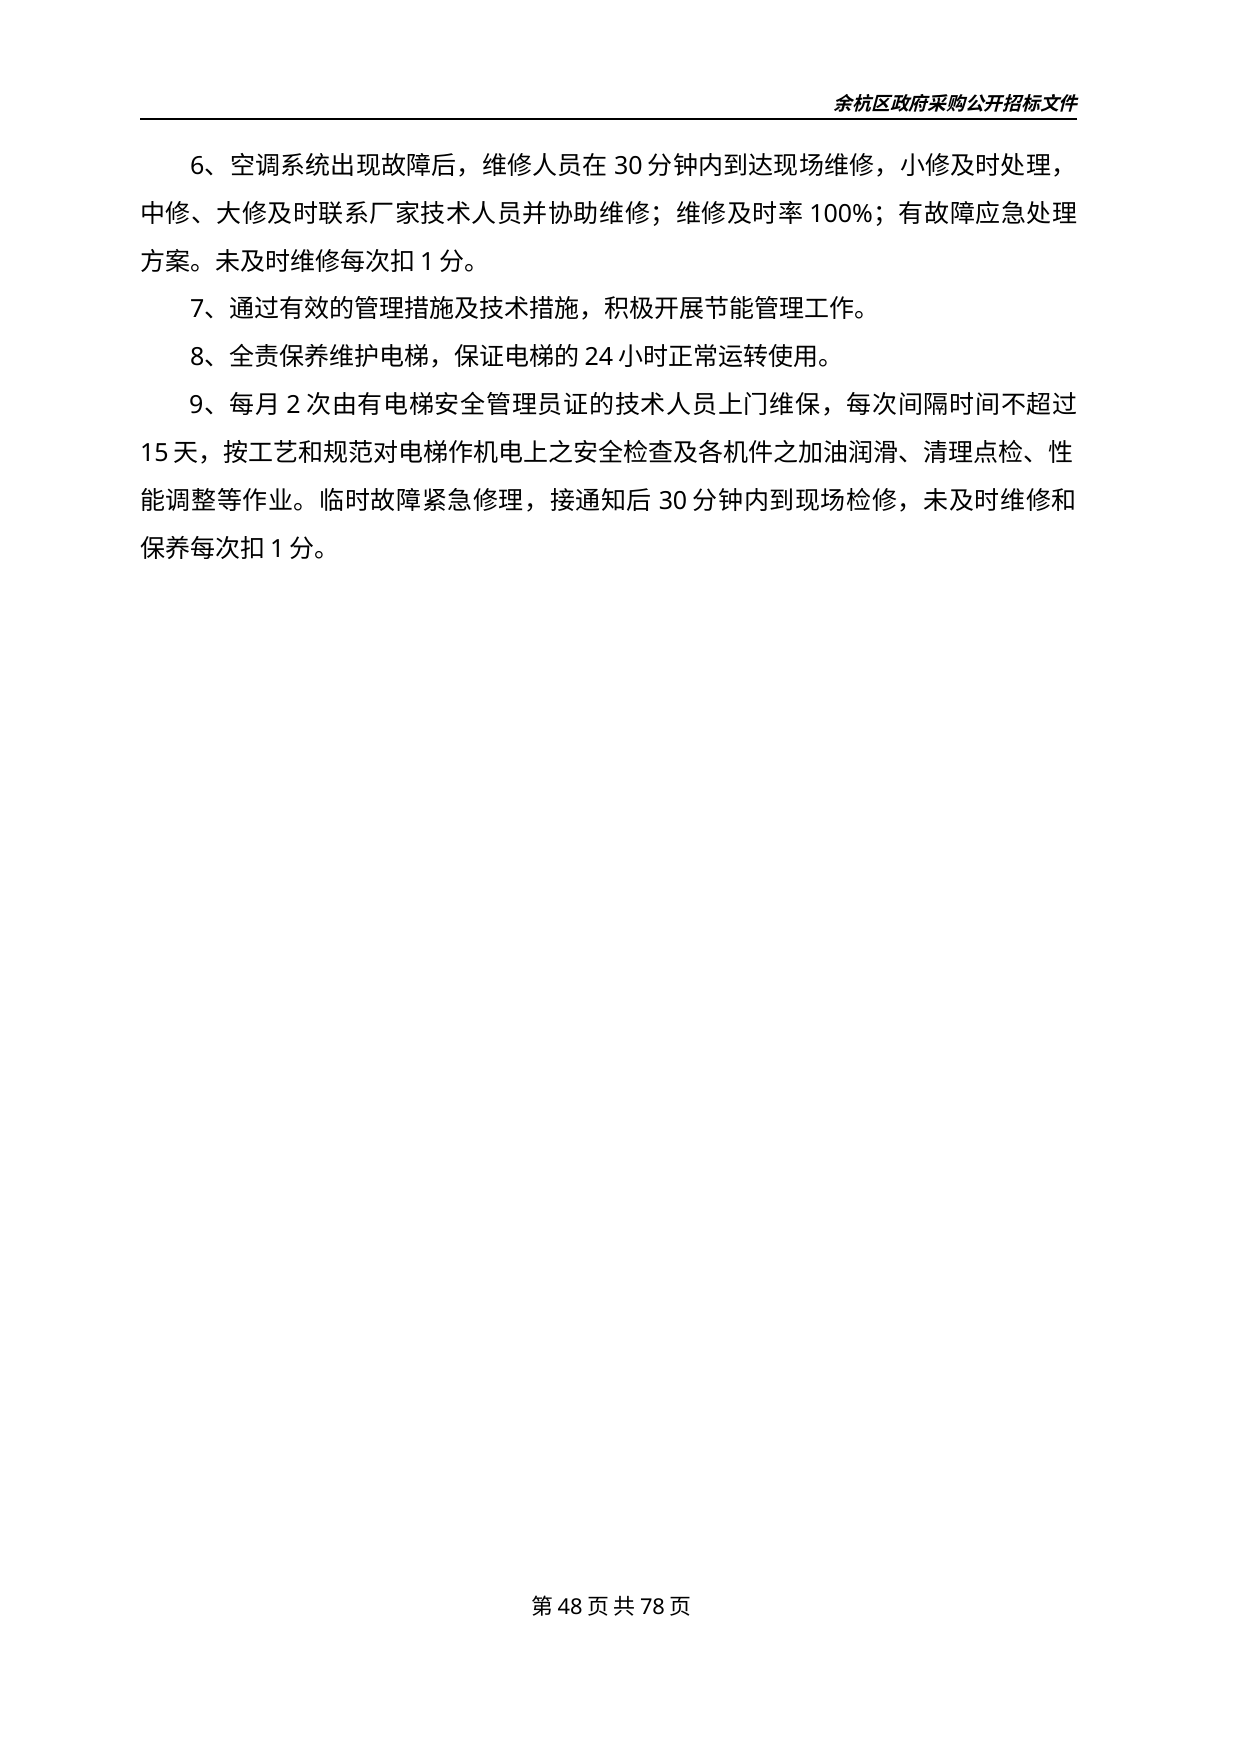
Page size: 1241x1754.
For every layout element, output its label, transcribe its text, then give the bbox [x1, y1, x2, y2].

text 8、全责保养维护电梯，保证电梯的24小时正常运转使用。 [140, 327, 1077, 375]
text 6、空调系统出现故障后，维修人员在30分钟内到达现场维修，小修及时处理，中修、大修及时联系厂家技术人员并协助维修；维修及时率100%；有故障应急处理方案。未及时维修每次扣1分。 [140, 136, 1077, 279]
text 9、每月2次由有电梯安全管理员证的技术人员上门维保，每次间隔时间不超过15天，按工艺和规范对电梯作机电上之安全检查及各机件之加油润滑、清理点检、性能调整等作业。临时故障紧急修理，接通知后30分钟内到现场检修，未及时维修和保养每次扣1分。 [140, 375, 1077, 567]
text 7、通过有效的管理措施及技术措施，积极开展节能管理工作。 [140, 279, 1077, 327]
